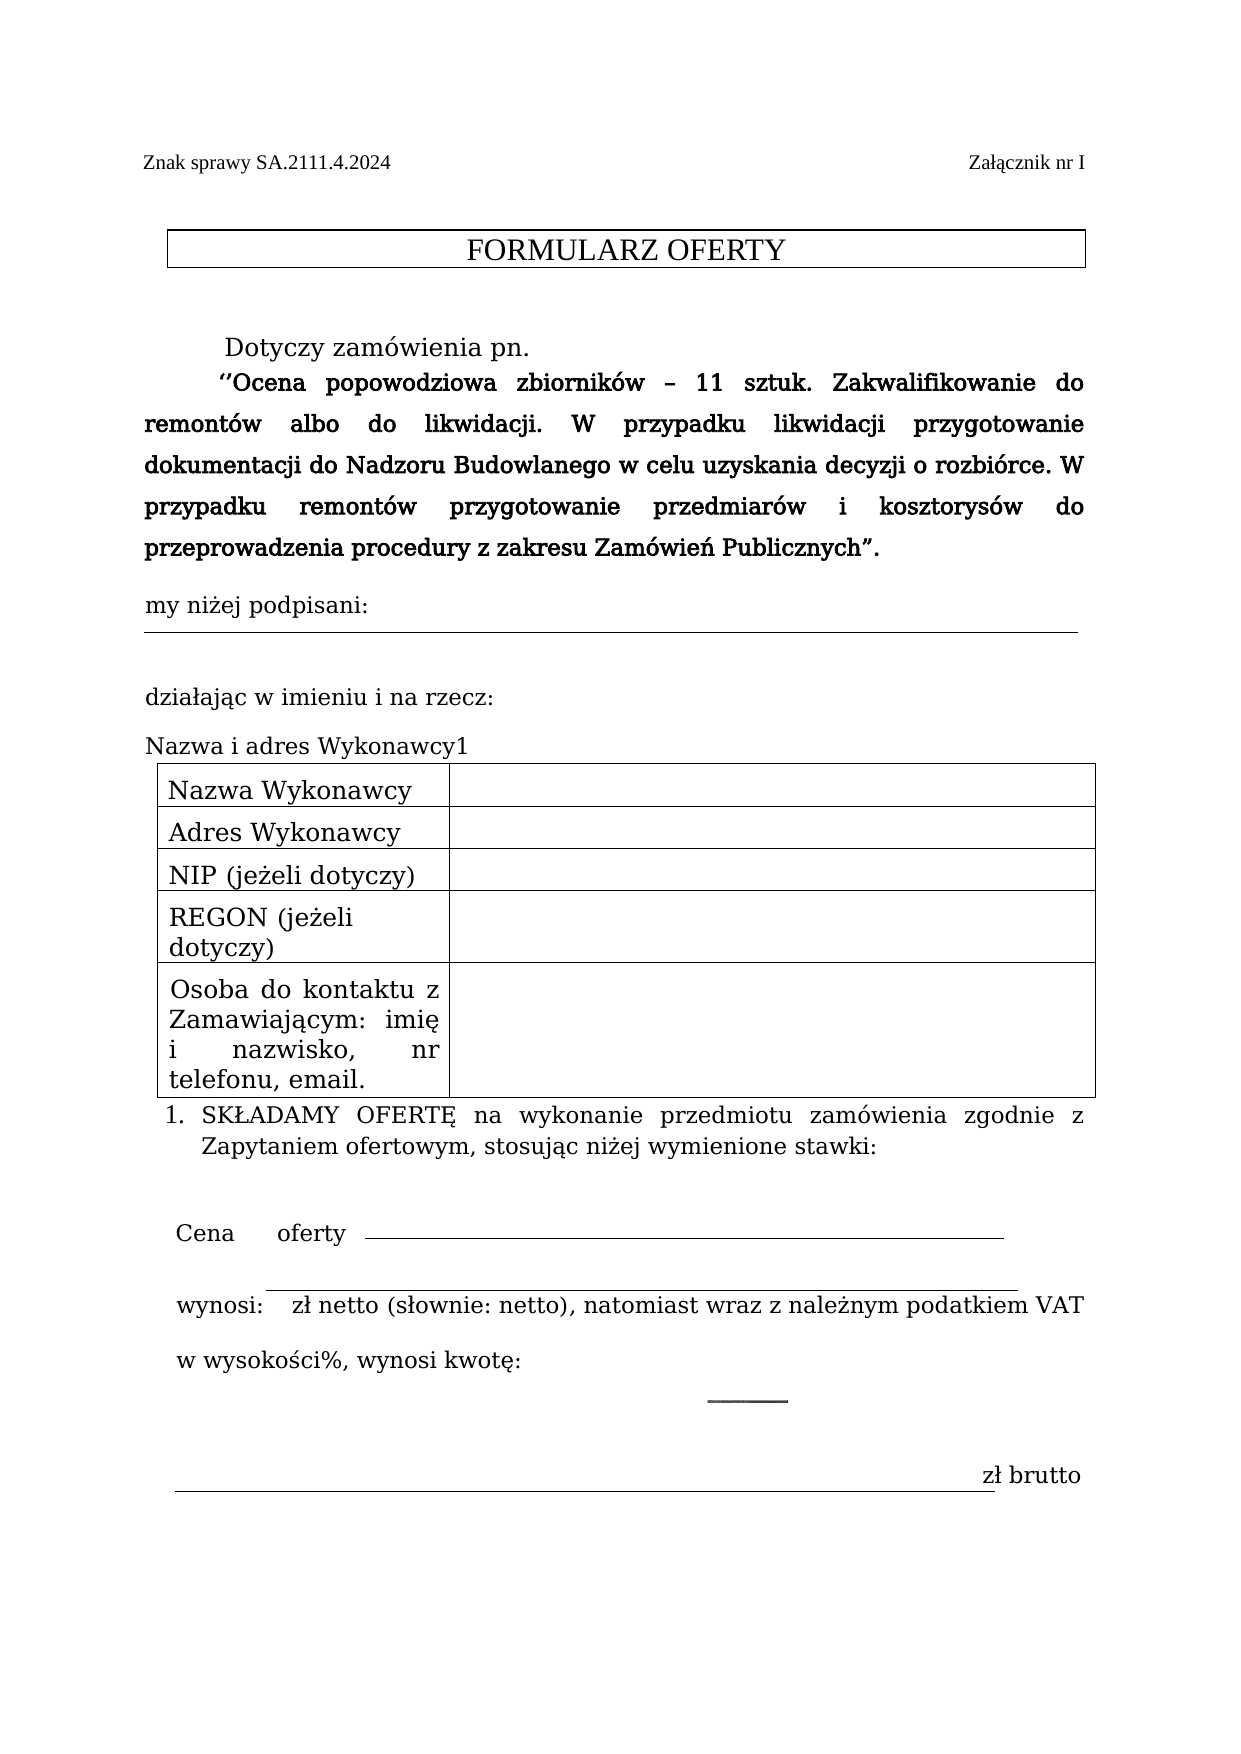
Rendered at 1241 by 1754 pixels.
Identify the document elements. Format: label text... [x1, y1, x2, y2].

table_cell NIP (jeżeli dotyczy) [158, 849, 449, 890]
table_cell REGON (jeżeli dotyczy) [158, 891, 449, 962]
table_cell [450, 963, 1095, 1097]
table_cell [450, 807, 1095, 848]
table_header [450, 764, 1095, 806]
text Dotyczy zamówienia pn. [224, 332, 1085, 362]
table_header Nazwa Wykonawcy [158, 764, 449, 806]
table_cell [450, 849, 1095, 890]
table_cell Adres Wykonawcy [158, 807, 449, 848]
table_cell Osoba do kontaktu z Zamawiającym: imię i nazwisko, nr telefonu, email. [158, 963, 449, 1097]
table_cell [450, 891, 1095, 962]
subtitle FORMULARZ OFERTY [168, 231, 1085, 267]
text my niżej podpisani: [145, 591, 1085, 618]
text Nazwa i adres Wykonawcy1 [145, 732, 1085, 759]
text Cena oferty wynosi: zł netto (słownie: netto), natomiast wraz z należnym podatkiem VAT w wysokości%, wynosi kwotę: [175, 1218, 1085, 1373]
text ‘’Ocena popowodziowa zbiorników – 11 sztuk. Zakwalifikowanie do remontów albo do likwidacji. W przypadku likwidacji przygotowanie dokumentacji do Nadzoru Budowlanego w celu uzyskania decyzji o rozbiórce. W przypadku remontów przygotowanie przedmiarów i kosztorysów do przeprowadzenia procedury z zakresu Zamówień Publicznych”. [144, 368, 1085, 560]
text Znak sprawy SA.2111.4.2024 Załącznik nr I [143, 150, 1085, 174]
list SKŁADAMY OFERTĘ na wykonanie przedmiotu zamówienia zgodnie z Zapytaniem ofertowym, stosując niżej wymienione stawki: [164, 1098, 1085, 1159]
text zł brutto [144, 1461, 1081, 1489]
text działając w imieniu i na rzecz: [145, 683, 1085, 710]
